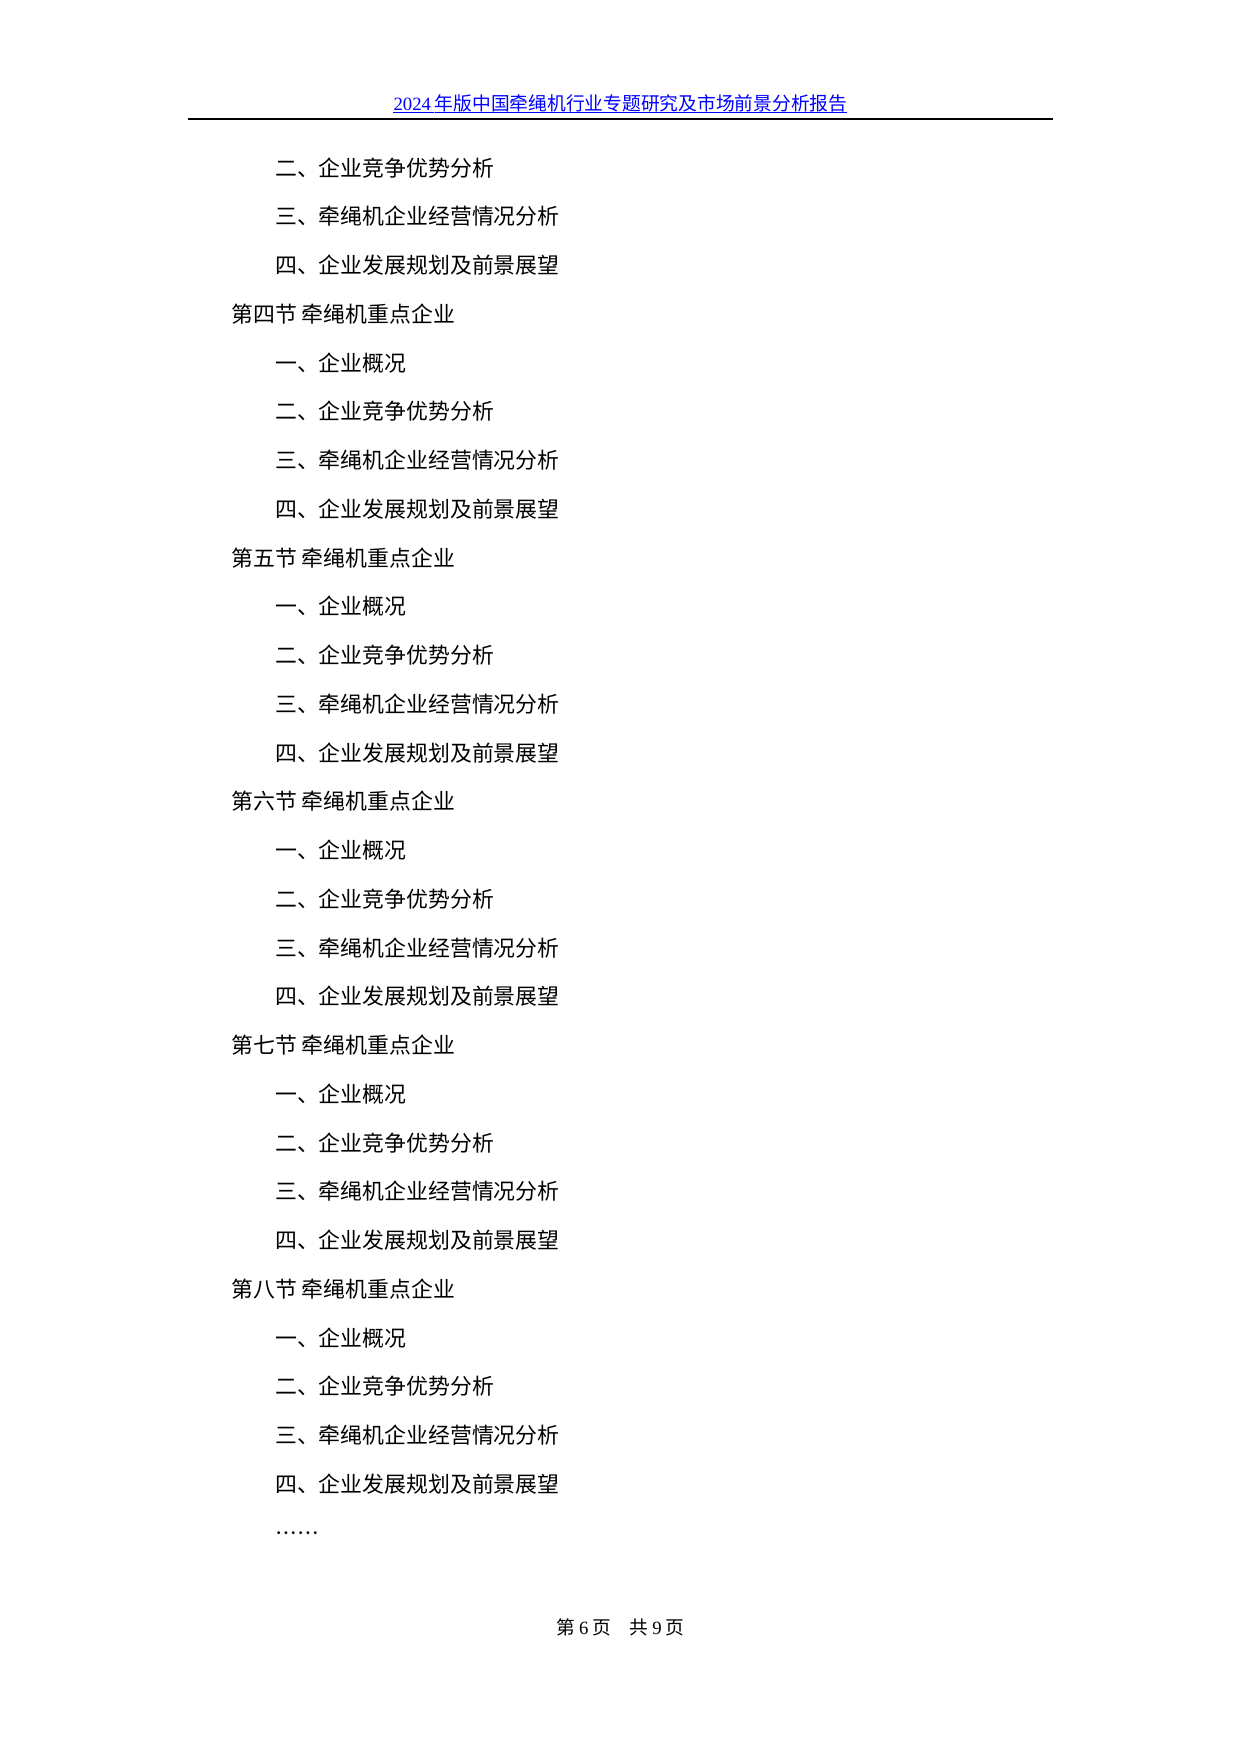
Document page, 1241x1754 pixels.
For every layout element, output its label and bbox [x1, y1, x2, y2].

text [187, 150, 1053, 1548]
